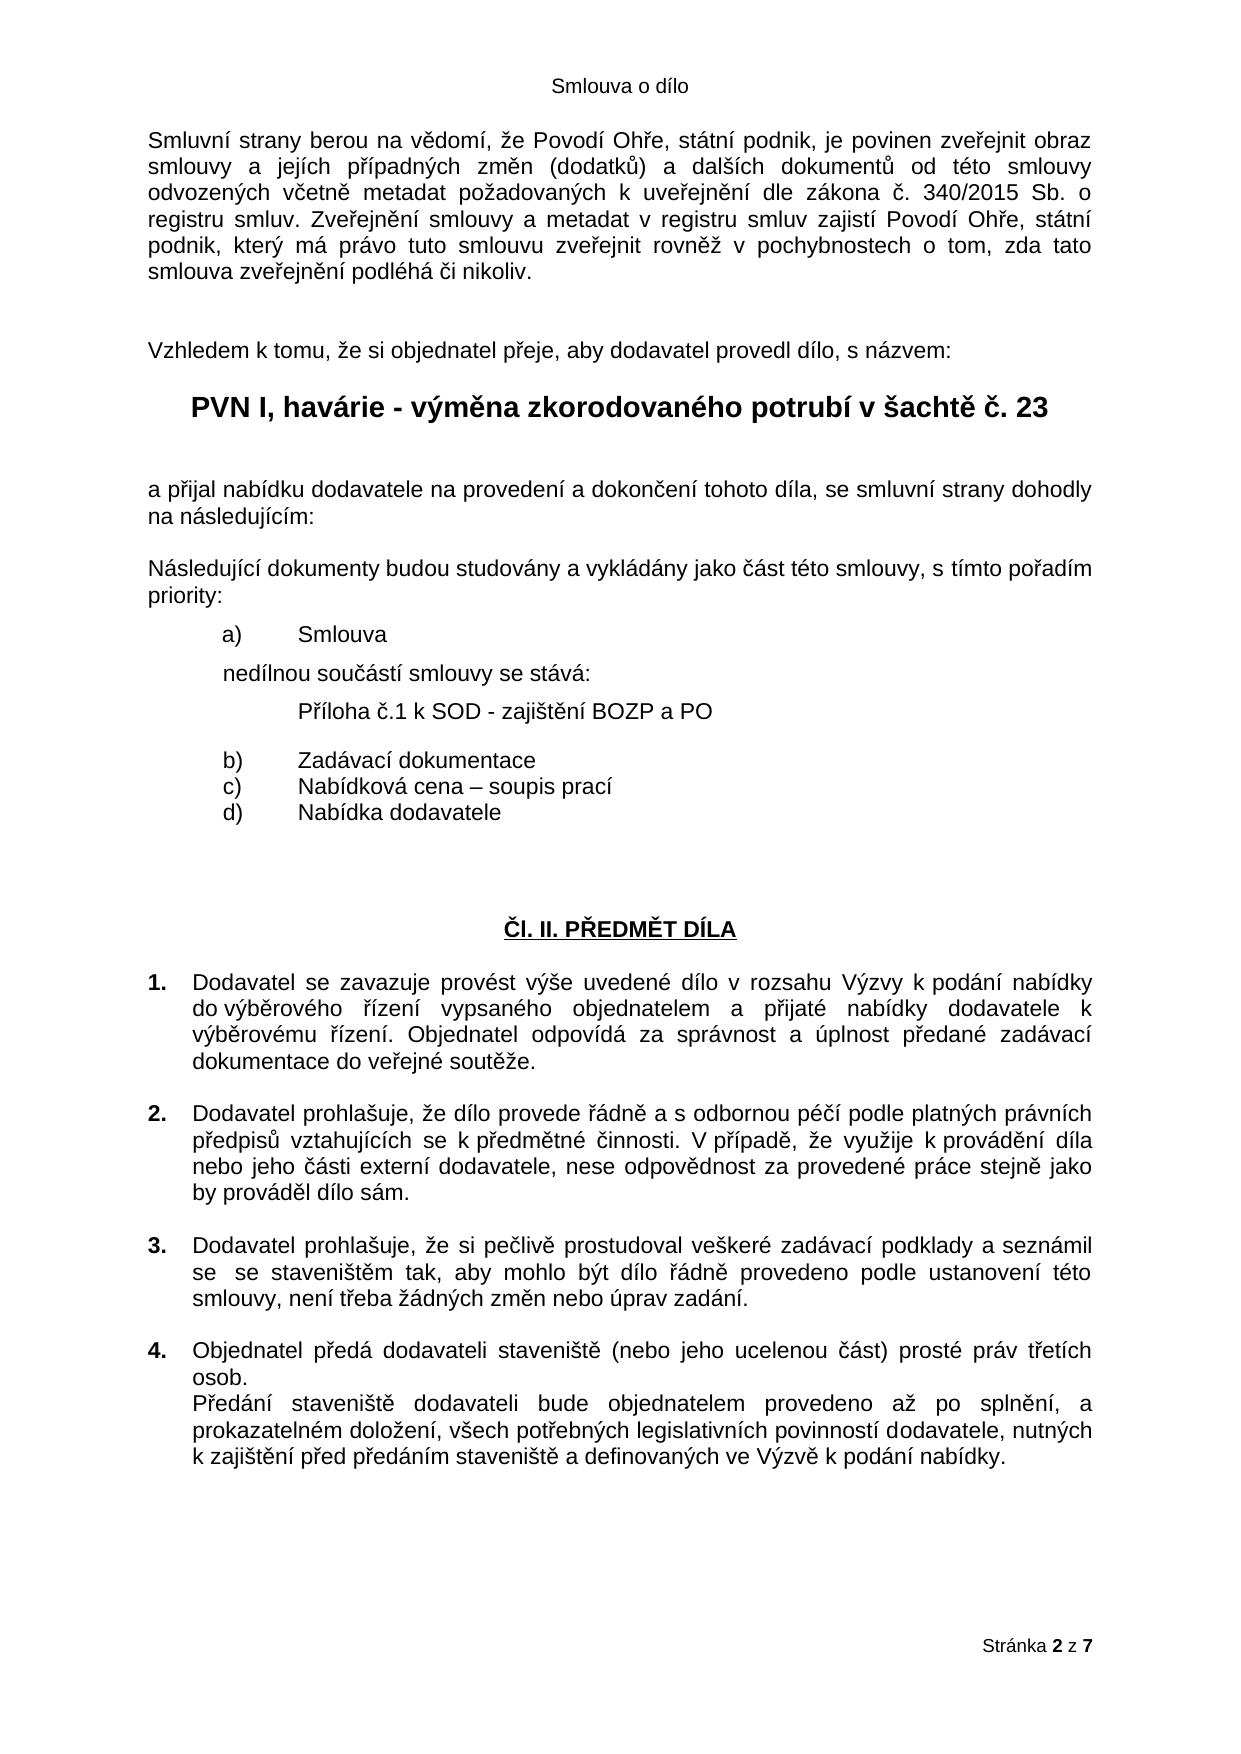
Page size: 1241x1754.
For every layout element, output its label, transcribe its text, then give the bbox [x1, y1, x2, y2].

text Vzhledem k tomu, že si objednatel přeje, aby dodavatel provedl dílo, s názvem: [148, 337, 1092, 364]
list Dodavatel prohlašuje, že si pečlivě prostudoval veškeré zadávací podklady a seznámil se se staveništěm tak, aby mohlo být dílo řádně provedeno podle ustanovení této smlouvy, není třeba žádných změn nebo úprav zadání. [148, 1232, 1092, 1311]
list Dodavatel se zavazuje provést výše uvedené dílo v rozsahu Výzvy k podání nabídky do výběrového řízení vypsaného objednatelem a přijaté nabídky dodavatele k výběrovému řízení. Objednatel odpovídá za správnost a úplnost předané zadávací dokumentace do veřejné soutěže. [148, 968, 1092, 1074]
text PVN I, havárie - výměna zkorodovaného potrubí v šachtě č. 23 [148, 390, 1092, 424]
list Objednatel předá dodavateli staveniště (nebo jeho ucelenou část) prosté práv třetích osob. [148, 1337, 1092, 1390]
list Příloha č.1 k SOD - zajištění BOZP a PO [204, 698, 1092, 725]
list Dodavatel prohlašuje, že dílo provede řádně a s odbornou péčí podle platných právních předpisů vztahujících se k předmětné činnosti. V případě, že využije k provádění díla nebo jeho části externí dodavatele, nese odpovědnost za provedené práce stejně jako by prováděl dílo sám. [148, 1100, 1092, 1206]
text Čl. II. PŘEDMĚT DÍLA [148, 916, 1092, 942]
text nedílnou součástí smlouvy se stává: [222, 659, 1092, 686]
list Nabídková cena – soupis prací [223, 773, 1092, 799]
text Předání staveniště dodavateli bude objednatelem provedeno až po splnění, a prokazatelném doložení, všech potřebných legislativních povinností dodavatele, nutných k zajištění před předáním staveniště a definovaných ve Výzvě k podání nabídky. [148, 1390, 1092, 1469]
text a přijal nabídku dodavatele na provedení a dokončení tohoto díla, se smluvní strany dohodly na následujícím: [148, 476, 1092, 529]
list Zadávací dokumentace [223, 747, 1092, 773]
text Následující dokumenty budou studovány a vykládány jako část této smlouvy, s tímto pořadím priority: [148, 555, 1092, 608]
list Smlouva [204, 621, 1092, 647]
text Smluvní strany berou na vědomí, že Povodí Ohře, státní podnik, je povinen zveřejnit obraz smlouvy a jejích případných změn (dodatků) a dalších dokumentů od této smlouvy odvozených včetně metadat požadovaných k uveřejnění dle zákona č. 340/2015 Sb. o registru smluv. Zveřejnění smlouvy a metadat v registru smluv zajistí Povodí Ohře, státní podnik, který má právo tuto smlouvu zveřejnit rovněž v pochybnostech o tom, zda tato smlouva zveřejnění podléhá či nikoliv. [148, 127, 1092, 285]
list Nabídka dodavatele [223, 799, 1092, 826]
